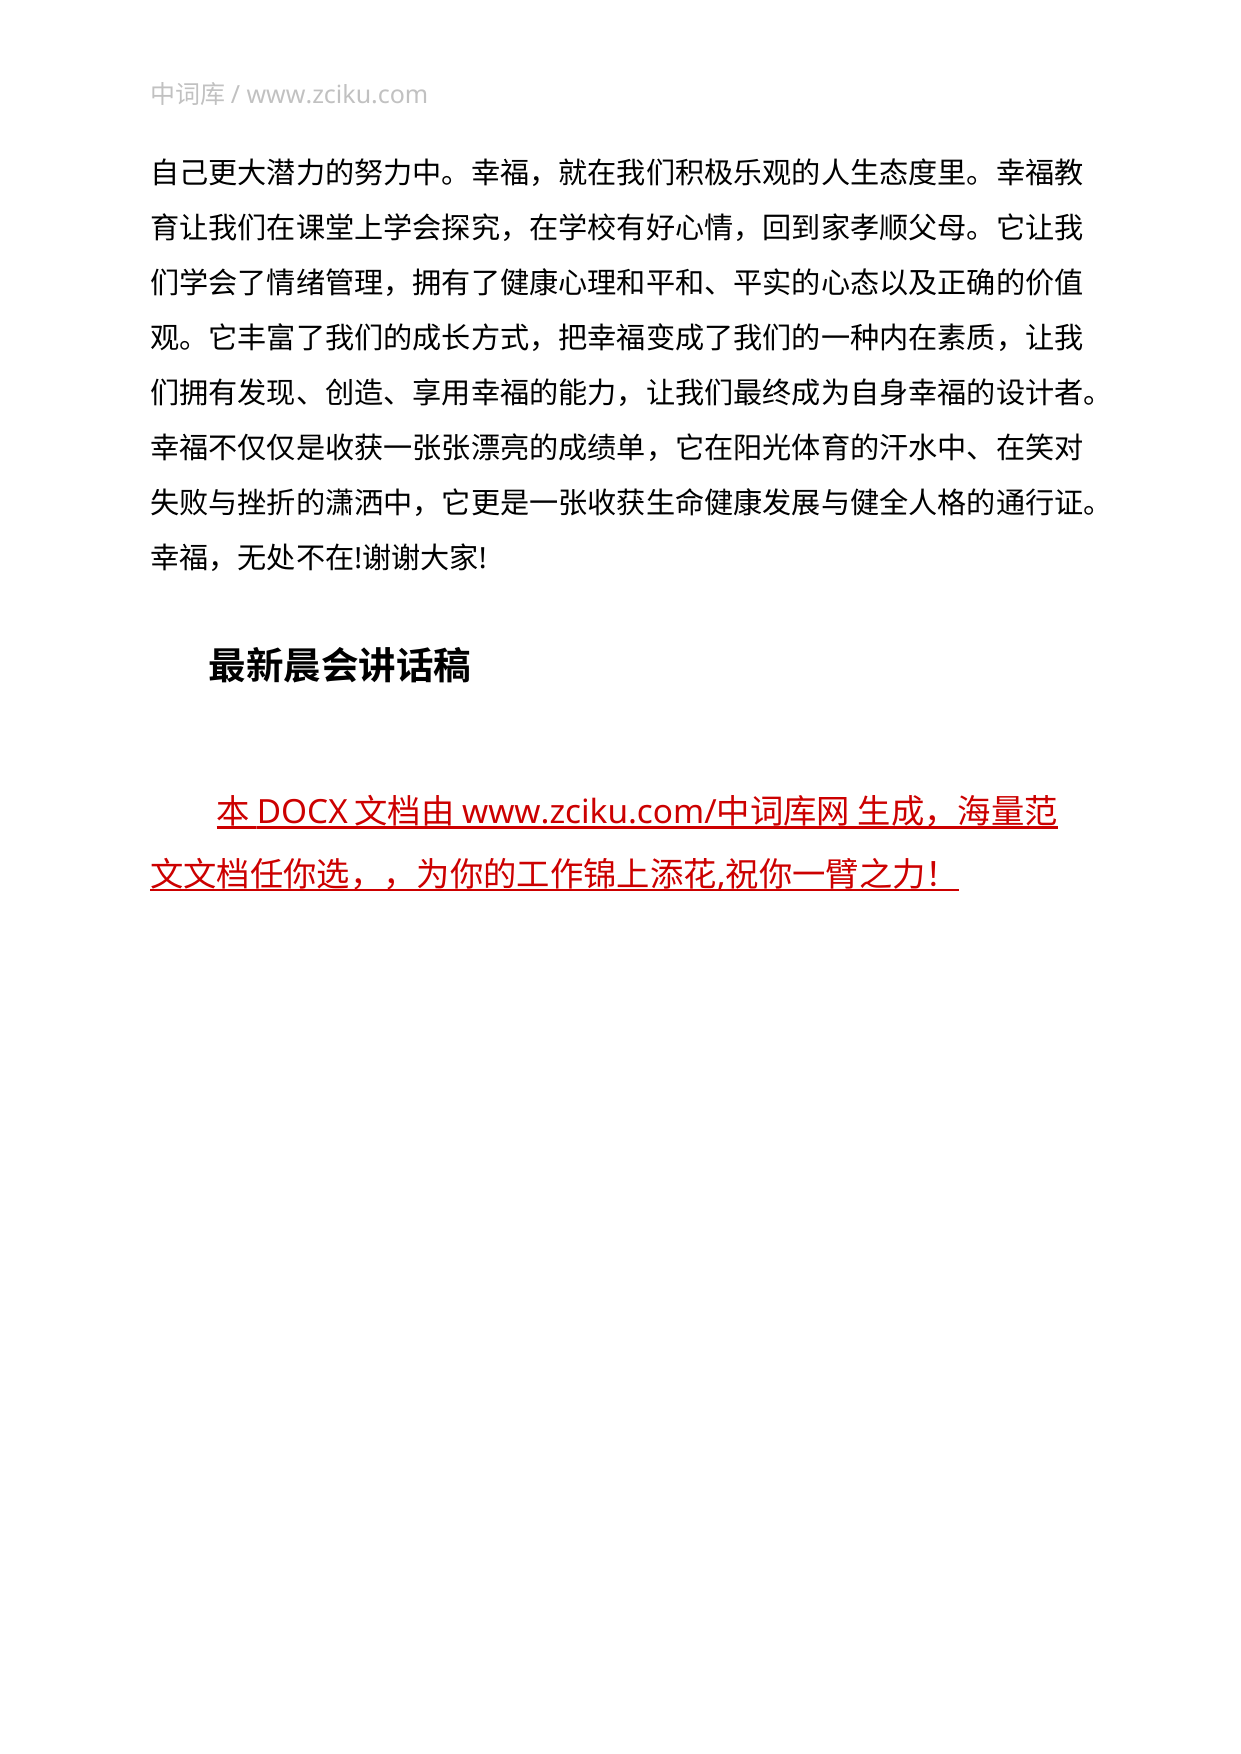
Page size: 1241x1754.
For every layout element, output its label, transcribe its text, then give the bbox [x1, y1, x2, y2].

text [150, 150, 1090, 577]
text 本DOCX文档由 www.zciku.com/中词库网 生成，海量范文文档任你选，，为你的工作锦上添花,祝你一臂之力！ [150, 785, 1090, 896]
text 最新晨会讲话稿 [150, 636, 1090, 691]
